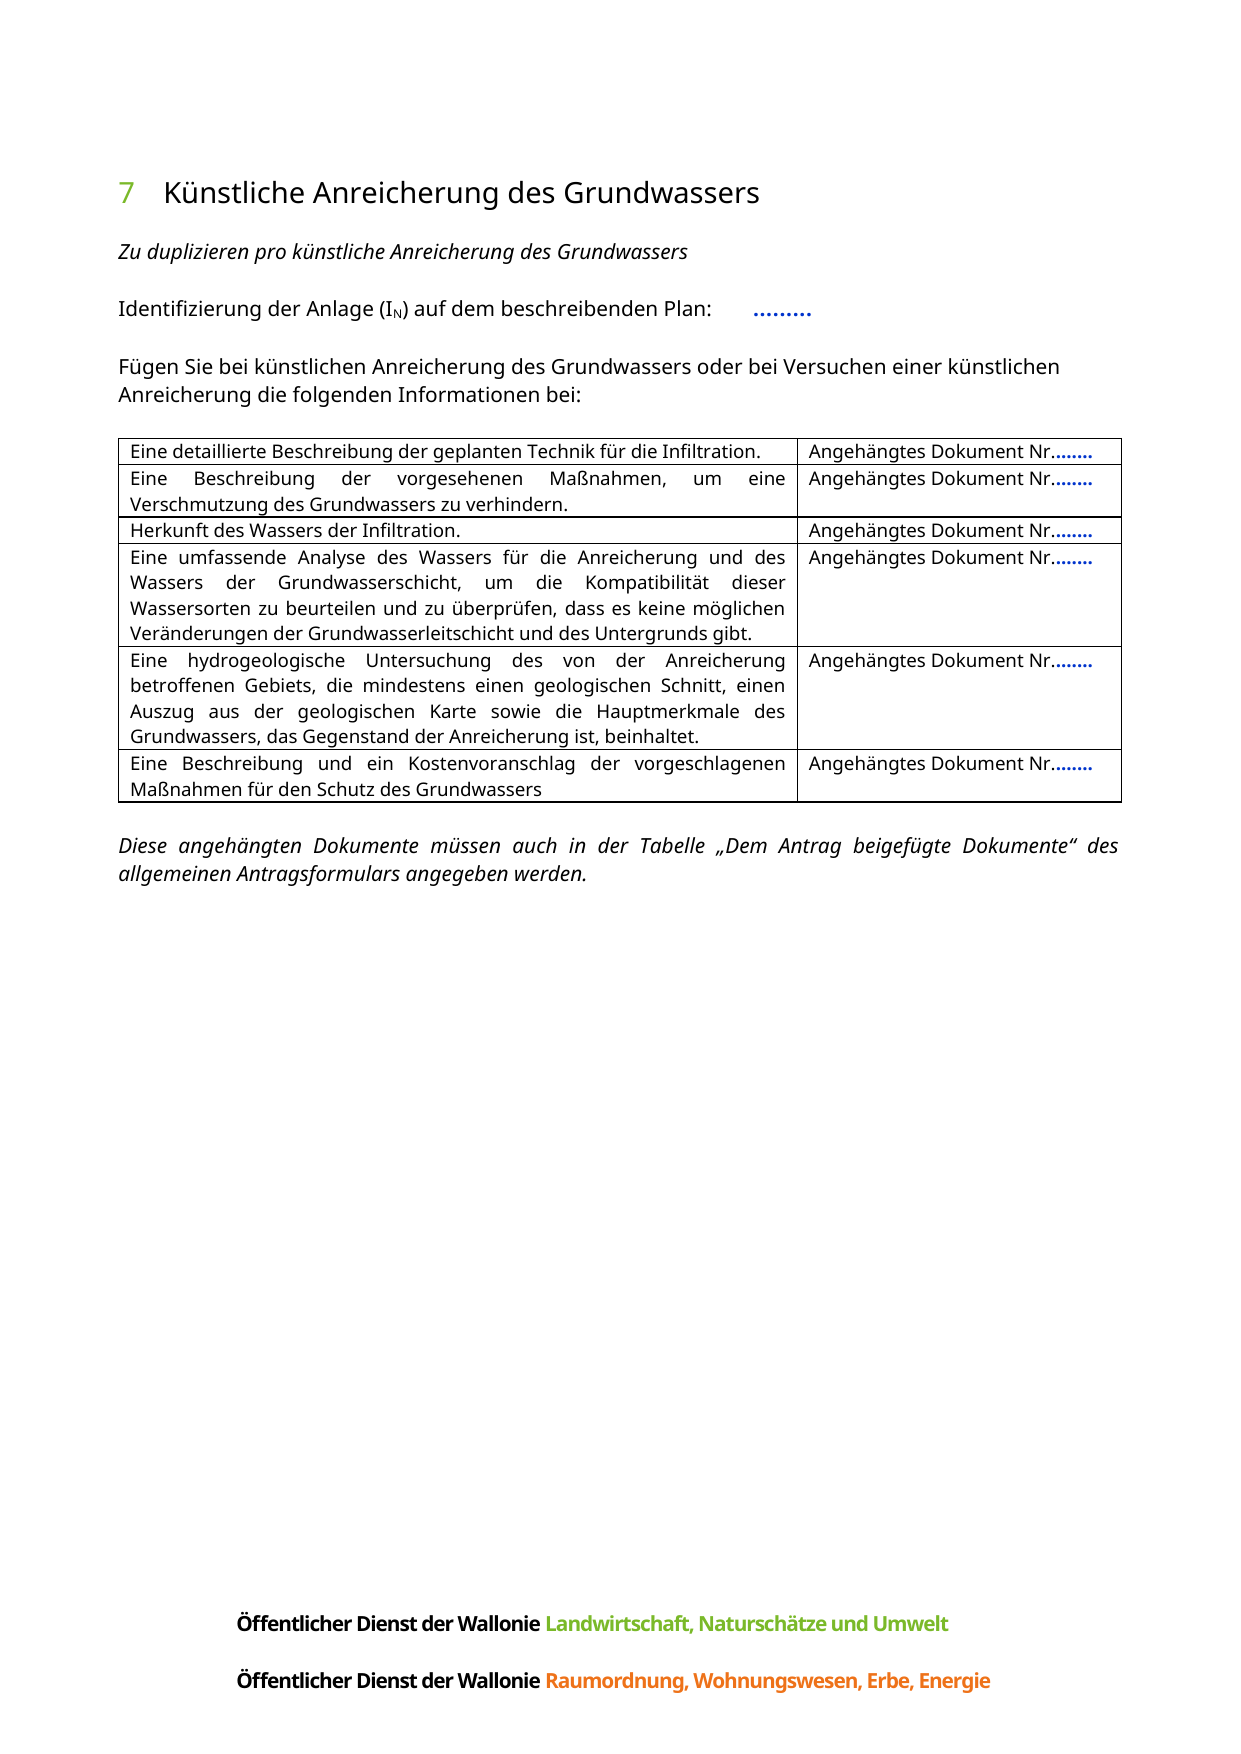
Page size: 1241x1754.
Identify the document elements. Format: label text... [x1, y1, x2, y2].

table_cell Herkunft des Wassers der Infiltration. [119, 518, 797, 543]
table_cell Eine umfassende Analyse des Wassers für die Anreicherung und des Wassers der Grundwasserschicht, um die Kompatibilität dieser Wassersorten zu beurteilen und zu überprüfen, dass es keine möglichen Veränderungen der Grundwasserleitschicht und des Untergrunds gibt. [119, 544, 797, 646]
table_cell Angehängtes Dokument Nr. [798, 647, 1121, 749]
text Fügen Sie bei künstlichen Anreicherung des Grundwassers oder bei Versuchen einer künstlichen Anreicherung die folgenden Informationen bei: [118, 352, 1123, 409]
table_cell Eine Beschreibung der vorgesehenen Maßnahmen, um eine Verschmutzung des Grundwassers zu verhindern. [119, 465, 797, 516]
table_cell Angehängtes Dokument Nr. [798, 544, 1121, 646]
table_header Eine detaillierte Beschreibung der geplanten Technik für die Infiltration. [119, 439, 797, 464]
text Identifizierung der Anlage (IN) auf dem beschreibenden Plan: [118, 294, 1123, 323]
table_cell Angehängtes Dokument Nr. [798, 465, 1121, 516]
table_cell Angehängtes Dokument Nr. [798, 518, 1121, 543]
table_cell Eine Beschreibung und ein Kostenvoranschlag der vorgeschlagenen Maßnahmen für den Schutz des Grundwassers [119, 750, 797, 801]
text Zu duplizieren pro künstliche Anreicherung des Grundwassers [118, 237, 1123, 266]
text Diese angehängten Dokumente müssen auch in der Tabelle „Dem Antrag beigefügte Dokumente“ des allgemeinen Antragsformulars angegeben werden. [118, 831, 1123, 888]
table_cell Eine hydrogeologische Untersuchung des von der Anreicherung betroffenen Gebiets, die mindestens einen geologischen Schnitt, einen Auszug aus der geologischen Karte sowie die Hauptmerkmale des Grundwassers, das Gegenstand der Anreicherung ist, beinhaltet. [119, 647, 797, 749]
table_cell Angehängtes Dokument Nr. [798, 750, 1121, 801]
table_header Angehängtes Dokument Nr. [798, 439, 1121, 464]
subtitle Künstliche Anreicherung des Grundwassers [118, 173, 1123, 212]
